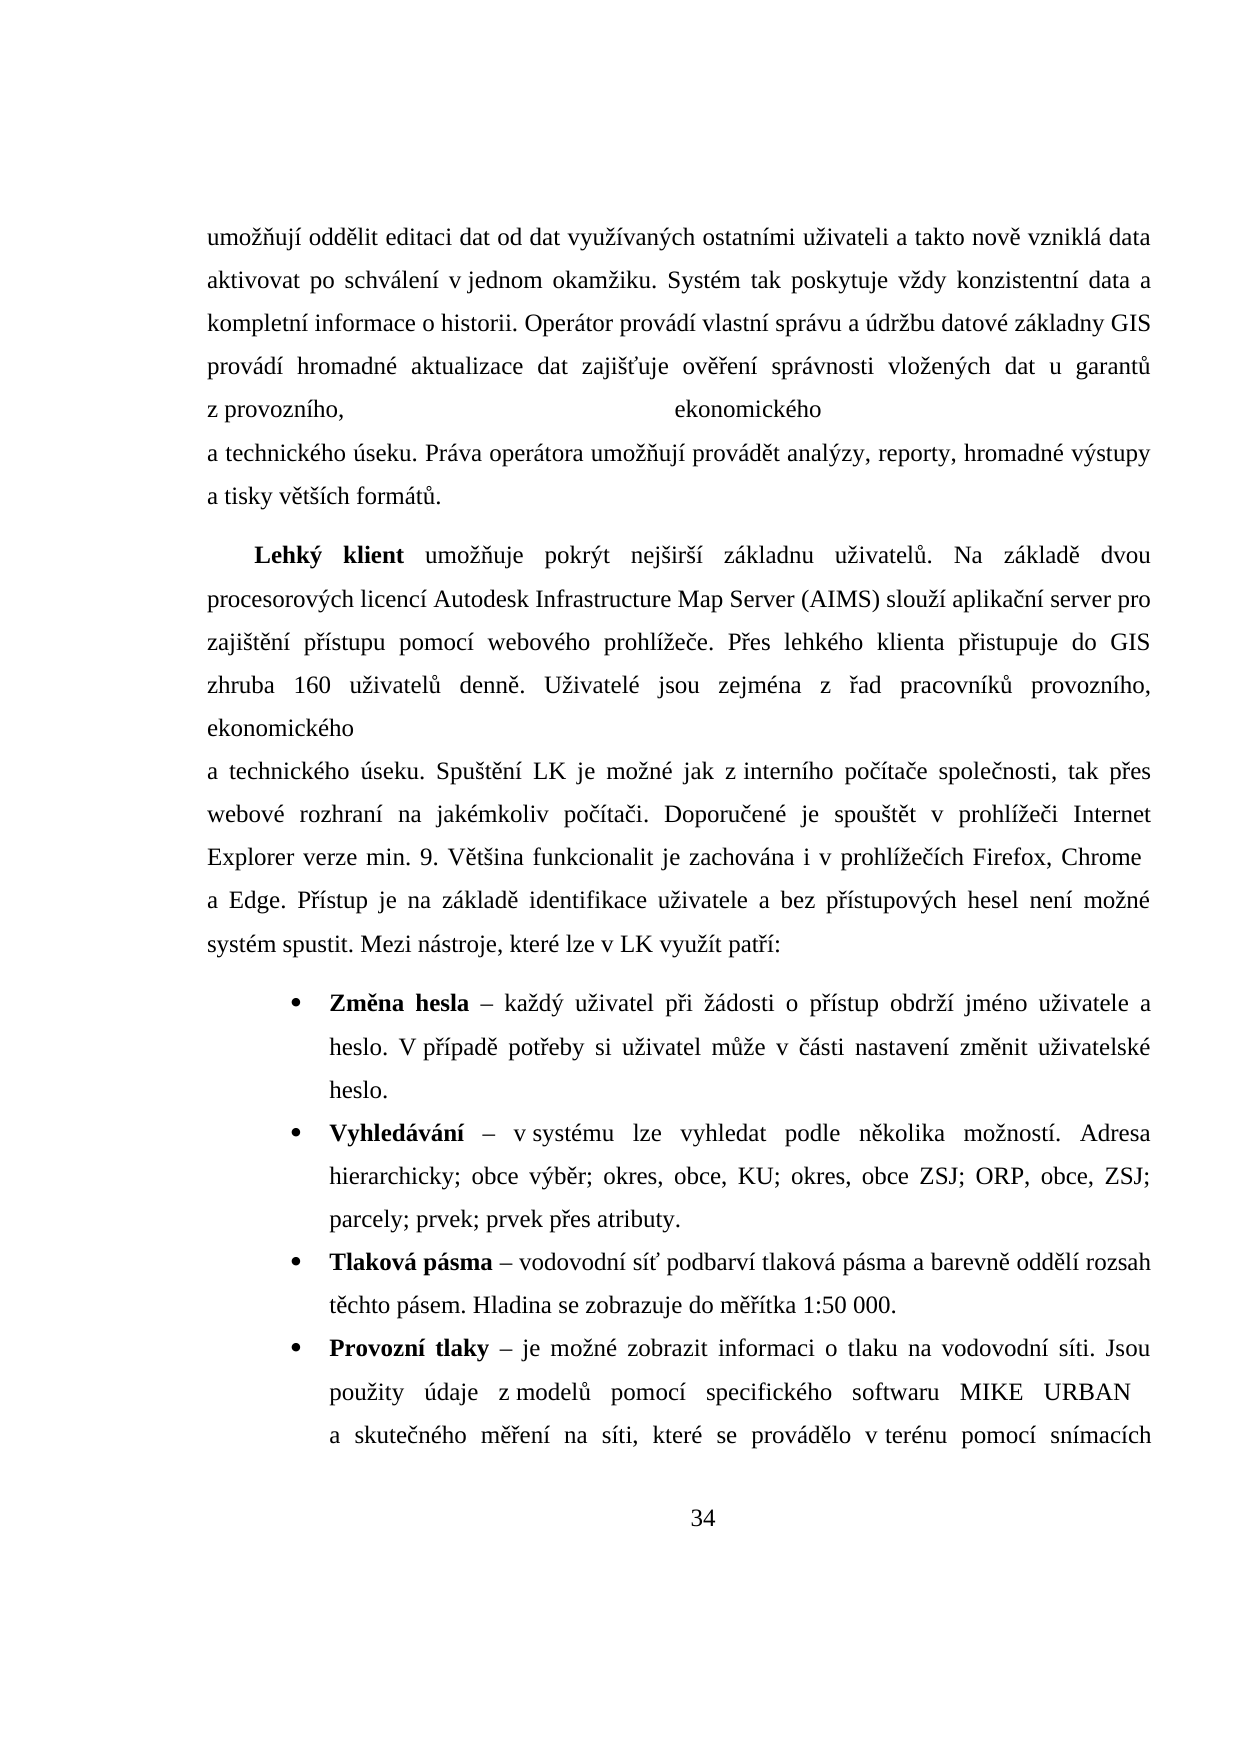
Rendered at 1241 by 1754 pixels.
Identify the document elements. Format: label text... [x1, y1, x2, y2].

list Změna hesla – každý uživatel při žádosti o přístup obdrží jméno uživatele a heslo. V případě potřeby si uživatel může v části nastavení změnit uživatelské heslo. [292, 988, 1152, 1103]
list Vyhledávání – v systému lze vyhledat podle několika možností. Adresa hierarchicky; obce výběr; okres, obce, KU; okres, obce ZSJ; ORP, obce, ZSJ; parcely; prvek; prvek přes atributy. [292, 1118, 1152, 1233]
list Tlaková pásma – vodovodní síť podbarví tlaková pásma a barevně oddělí rozsah těchto pásem. Hladina se zobrazuje do měřítka 1:50 000. [292, 1247, 1152, 1319]
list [292, 1333, 1152, 1448]
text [207, 222, 1152, 509]
text Lehký klient umožňuje pokrýt nejširší základnu uživatelů. Na základě dvou procesorových licencí Autodesk Infrastructure Map Server (AIMS) slouží aplikační server pro zajištění přístupu pomocí webového prohlížeče. Přes lehkého klienta přistupuje do GIS zhruba 160 uživatelů denně. Uživatelé jsou zejména z řad pracovníků provozního, ekonomického a technického úseku. Spuštění LK je možné jak z interního počítače společnosti, tak přes webové rozhraní na jakémkoliv počítači. Doporučené je spouštět v prohlížeči Internet Explorer verze min. 9. Většina funkcionalit je zachována i v prohlížečích Firefox, Chrome a Edge. Přístup je na základě identifikace uživatele a bez přístupových hesel není možné systém spustit. Mezi nástroje, které lze v LK využít patří: [207, 541, 1152, 957]
